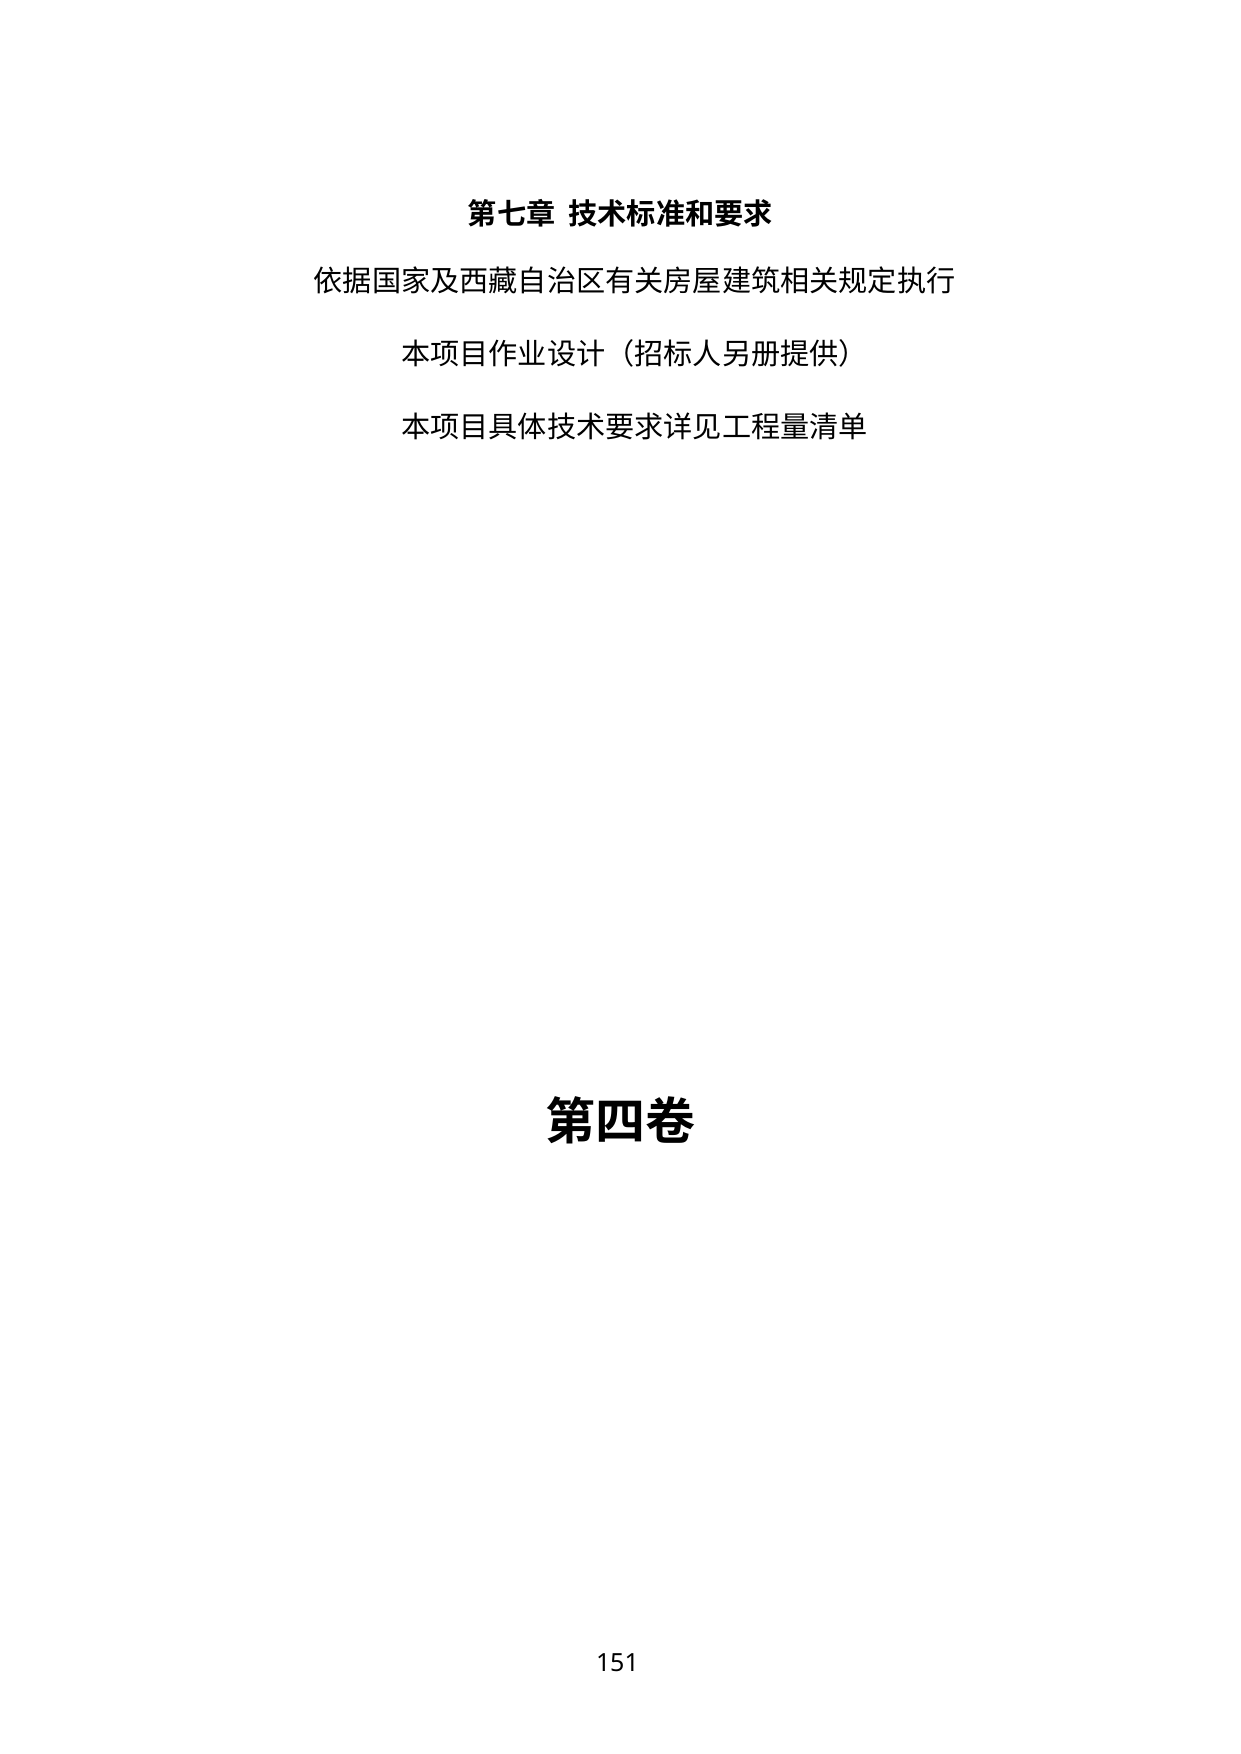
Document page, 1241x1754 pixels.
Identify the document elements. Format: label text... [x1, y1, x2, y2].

text 第四卷 [177, 1082, 1063, 1154]
text 本项目具体技术要求详见工程量清单 [177, 404, 1063, 446]
subtitle 依据国家及西藏自治区有关房屋建筑相关规定执行 [177, 258, 1063, 300]
text 第七章 技术标准和要求 [177, 190, 1063, 233]
subtitle 本项目作业设计（招标人另册提供） [177, 331, 1063, 373]
